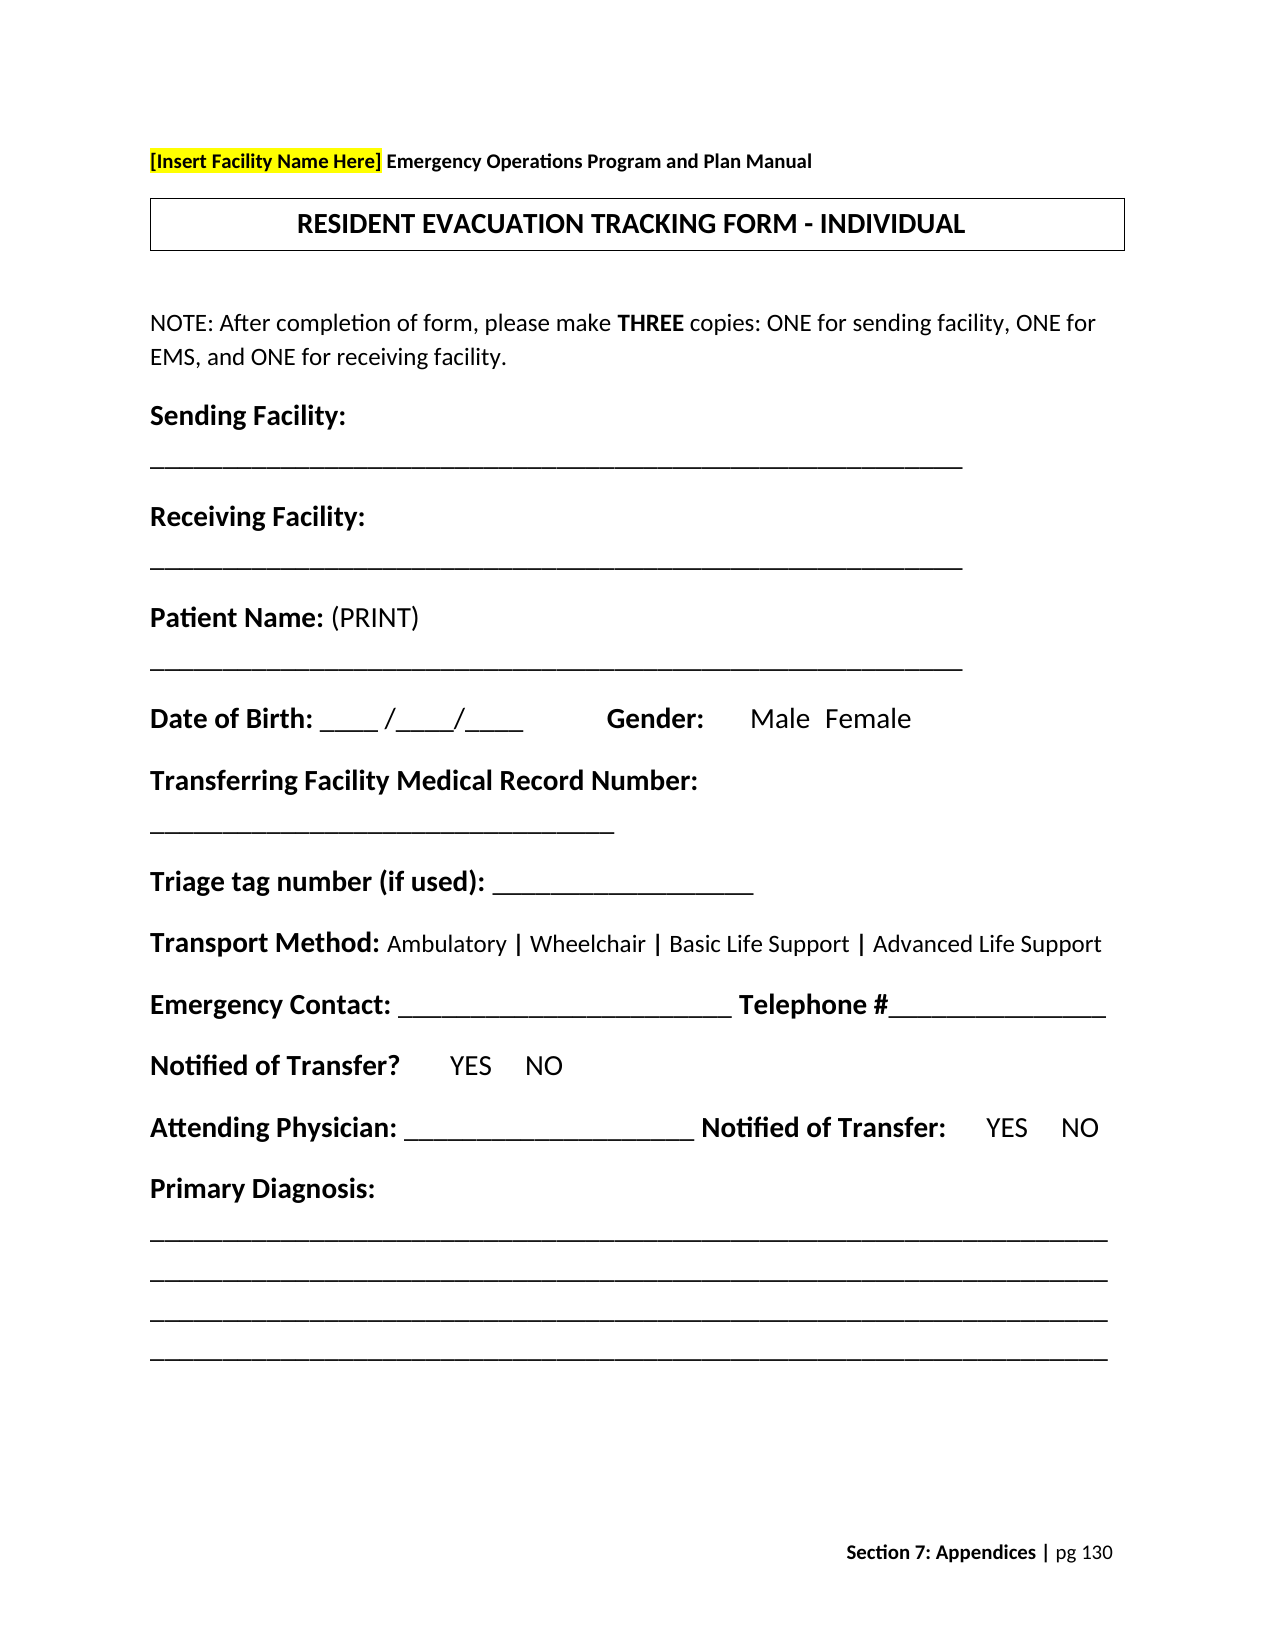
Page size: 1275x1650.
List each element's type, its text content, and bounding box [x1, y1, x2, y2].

text Triage tag number (if used): __________________ [150, 863, 1112, 899]
text Patient Name: (PRINT) ________________________________________________________ [150, 599, 1112, 675]
text Transport Method: Ambulatory | Wheelchair | Basic Life Support | Advanced Life Support [150, 924, 1112, 960]
text Attending Physician: ____________________ Notified of Transfer: YES NO [150, 1109, 1112, 1144]
text Sending Facility: ________________________________________________________ [150, 397, 1112, 472]
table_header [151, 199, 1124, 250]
text Date of Birth: ____ /____/____ Gender: Male Female [150, 701, 1112, 736]
text Primary Diagnosis: ________________________________________________________________________________________________________________________________________________________________________________________________________________________________________________________________________ [150, 1170, 1112, 1365]
text Receiving Facility: ________________________________________________________ [150, 498, 1112, 574]
text Transferring Facility Medical Record Number: ________________________________ [150, 762, 1112, 837]
text Emergency Contact: _______________________ Telephone #_______________ [150, 986, 1112, 1022]
text NOTE: After completion of form, please make THREE copies: ONE for sending facility, ONE for EMS, and ONE for receiving facility. [150, 307, 1112, 372]
text Notified of Transfer? YES NO [150, 1047, 1112, 1083]
